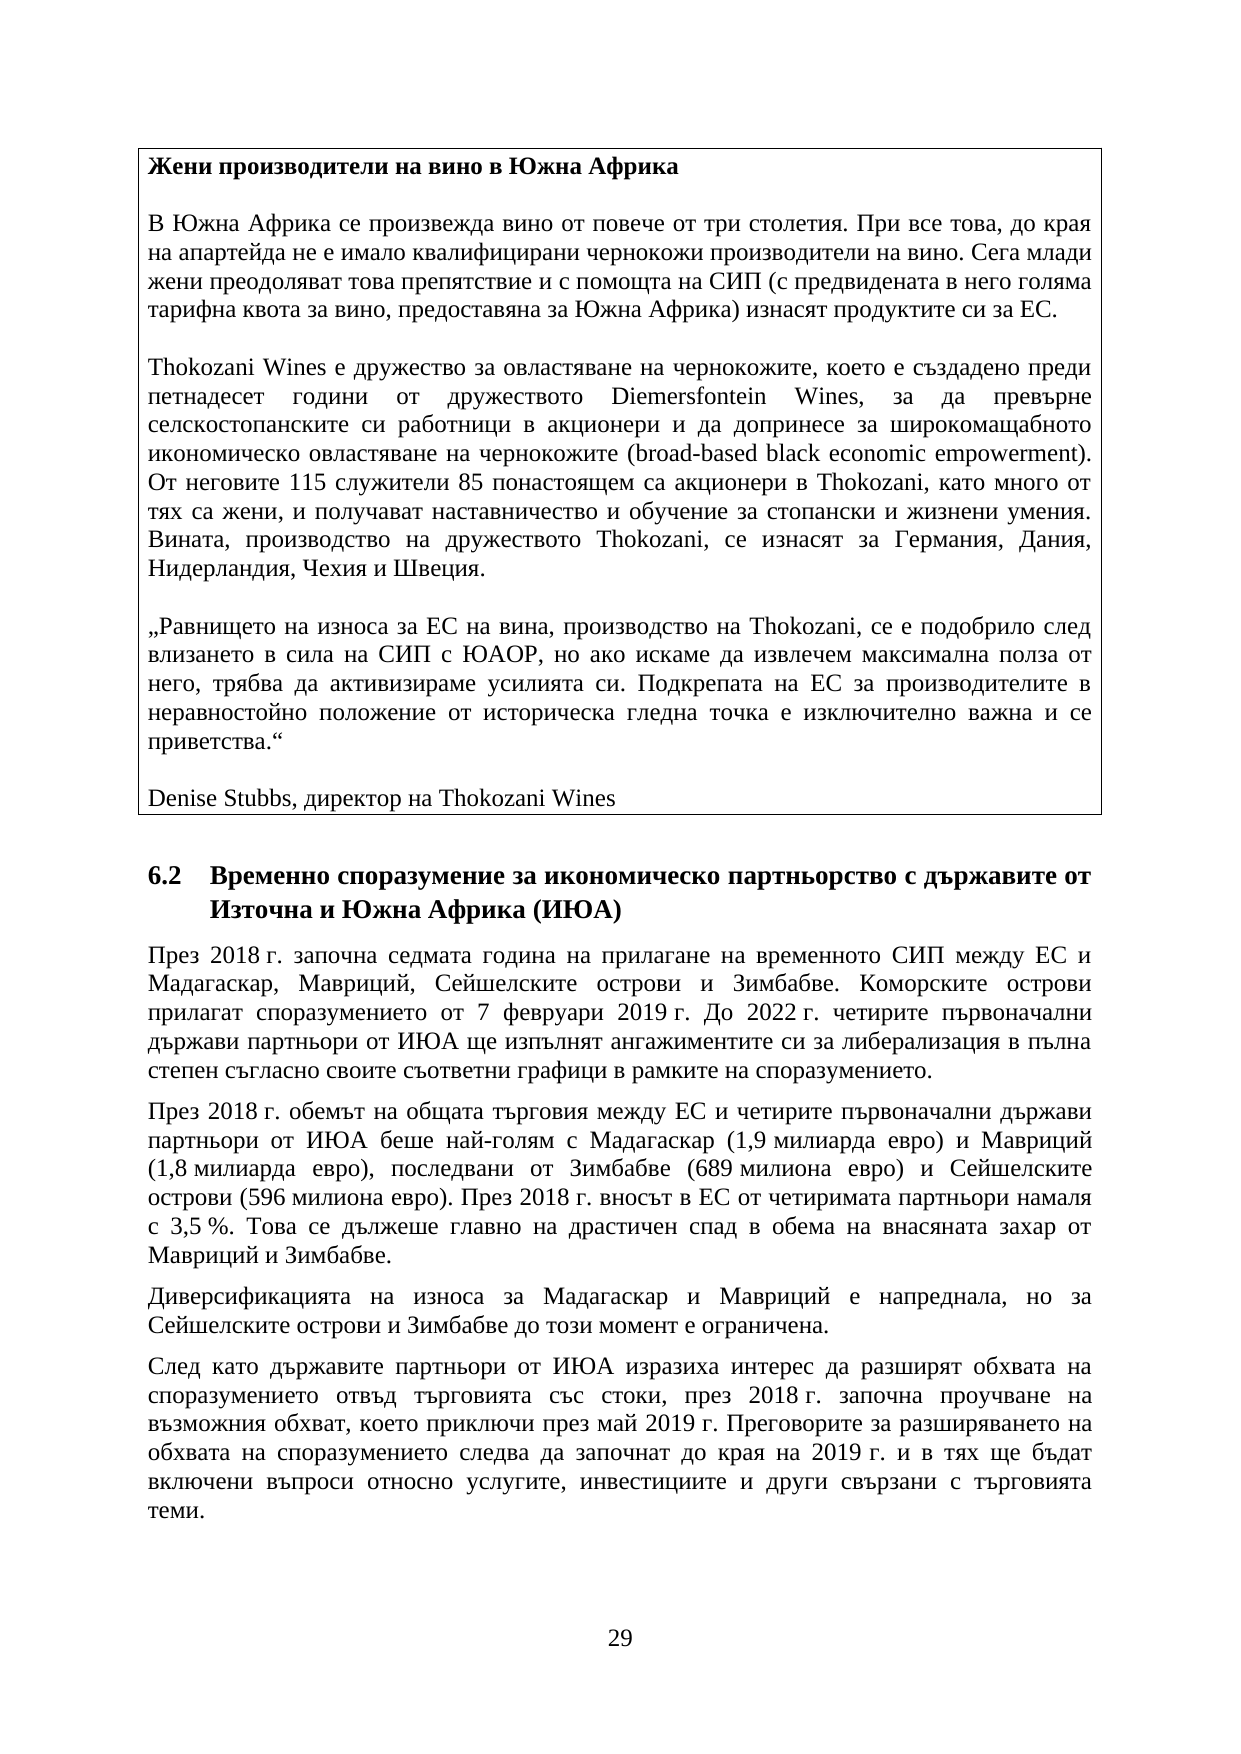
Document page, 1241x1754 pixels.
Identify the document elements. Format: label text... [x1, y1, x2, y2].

text Диверсификацията на износа за Мадагаскар и Мавриций е напреднала, но за Сейшелските острови и Зимбабве до този момент е ограничена. [148, 1281, 1093, 1338]
text През 2018 г. започна седмата година на прилагане на временното СИП между ЕС и Мадагаскар, Мавриций, Сейшелските острови и Зимбабве. Коморските острови прилагат споразумението от 7 февруари 2019 г. До 2022 г. четирите първоначални държави партньори от ИЮА ще изпълнят ангажиментите си за либерализация в пълна степен съгласно своите съответни графици в рамките на споразумението. [148, 940, 1093, 1083]
text Thokozani Wines е дружество за овластяване на чернокожите, което е създадено преди петнадесет години от дружеството Diemersfontein Wines, за да превърне селскостопанските си работници в акционери и да допринесе за широкомащабното икономическо овластяване на чернокожите (broad-based black economic empowerment). От неговите 115 служители 85 понастоящем са акционери в Thokozani, като много от тях са жени, и получават наставничество и обучение за стопански и жизнени умения. Вината, производство на дружеството Thokozani, се изнасят за Германия, Дания, Нидерландия, Чехия и Швеция. [148, 352, 1093, 582]
text В Южна Африка се произвежда вино от повече от три столетия. При все това, до края на апартейда не е имало квалифицирани чернокожи производители на вино. Сега млади жени преодоляват това препятствие и с помощта на СИП (с предвидената в него голяма тарифна квота за вино, предоставяна за Южна Африка) изнасят продуктите си за ЕС. [148, 208, 1093, 323]
text През 2018 г. обемът на общата търговия между ЕС и четирите първоначални държави партньори от ИЮА беше най-голям с Мадагаскар (1,9 милиарда евро) и Мавриций (1,8 милиарда евро), последвани от Зимбабве (689 милиона евро) и Сейшелските острови (596 милиона евро). През 2018 г. вносът в ЕС от четиримата партньори намаля с 3,5 %. Това се дължеше главно на драстичен спад в обема на внасяната захар от Мавриций и Зимбабве. [148, 1096, 1093, 1268]
text „Равнището на износа за ЕС на вина, производство на Thokozani, се е подобрило след влизането в сила на СИП с ЮАОР, но ако искаме да извлечем максимална полза от него, трябва да активизираме усилията си. Подкрепата на ЕС за производителите в неравностойно положение от историческа гледна точка е изключително важна и се приветства.“ [148, 611, 1093, 754]
text Жени производители на вино в Южна Африка [139, 149, 1101, 179]
subtitle 6.2 Временно споразумение за икономическо партньорство с държавите от Източна и Южна Африка (ИЮА) [148, 859, 1093, 924]
text Denise Stubbs, директор на Thokozani Wines [139, 780, 1101, 814]
text След като държавите партньори от ИЮА изразиха интерес да разширят обхвата на споразумението отвъд търговията със стоки, през 2018 г. започна проучване на възможния обхват, което приключи през май 2019 г. Преговорите за разширяването на обхвата на споразумението следва да започнат до края на 2019 г. и в тях ще бъдат включени въпроси относно услугите, инвестициите и други свързани с търговията теми. [148, 1351, 1093, 1523]
